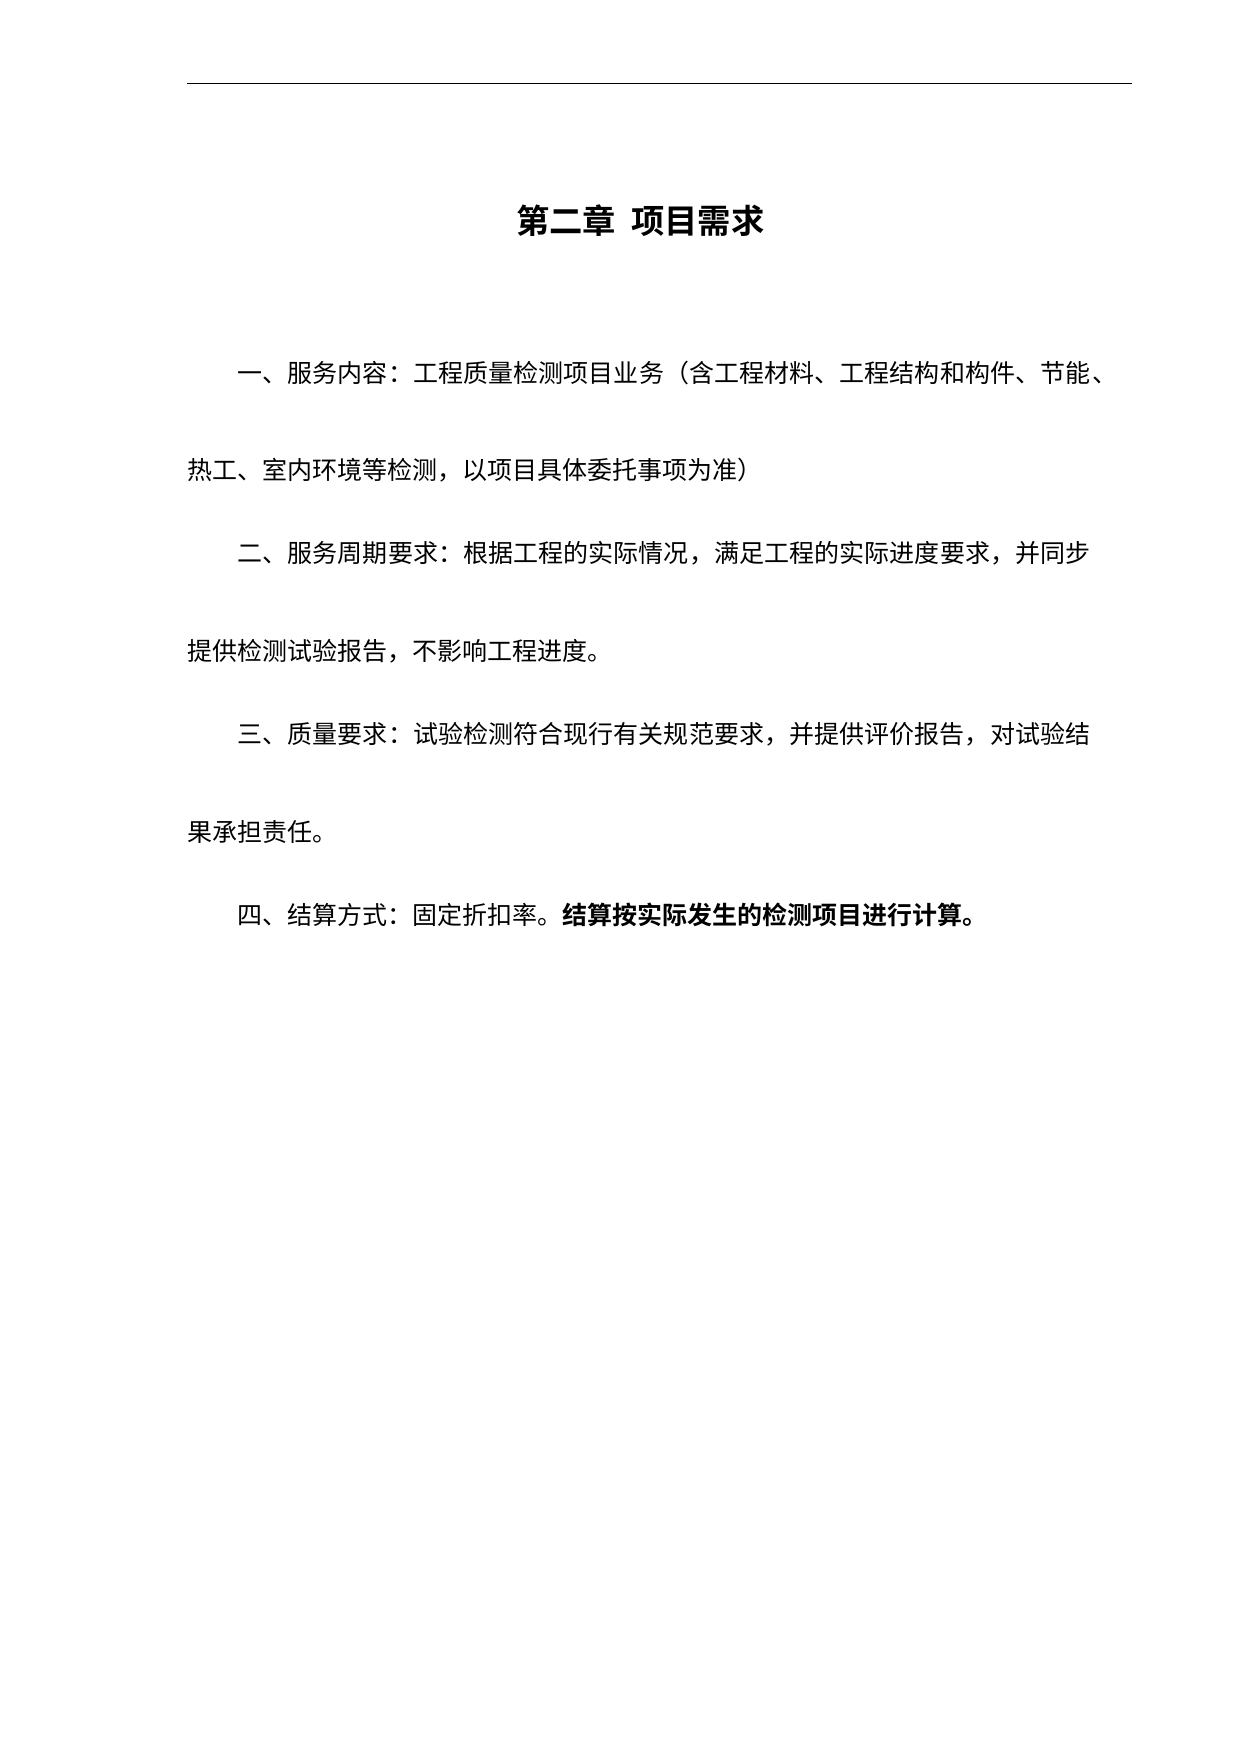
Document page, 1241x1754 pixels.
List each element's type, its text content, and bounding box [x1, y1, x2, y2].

text 三、质量要求：试验检测符合现行有关规范要求，并提供评价报告，对试验结果承担责任。 [187, 700, 1093, 863]
text 四、结算方式：固定折扣率。结算按实际发生的检测项目进行计算。 [187, 881, 1093, 946]
title 第二章 项目需求 [187, 187, 1093, 252]
text 一、服务内容：工程质量检测项目业务（含工程材料、工程结构和构件、节能、热工、室内环境等检测，以项目具体委托事项为准） [187, 339, 1093, 501]
text 二、服务周期要求：根据工程的实际情况，满足工程的实际进度要求，并同步提供检测试验报告，不影响工程进度。 [187, 519, 1093, 682]
